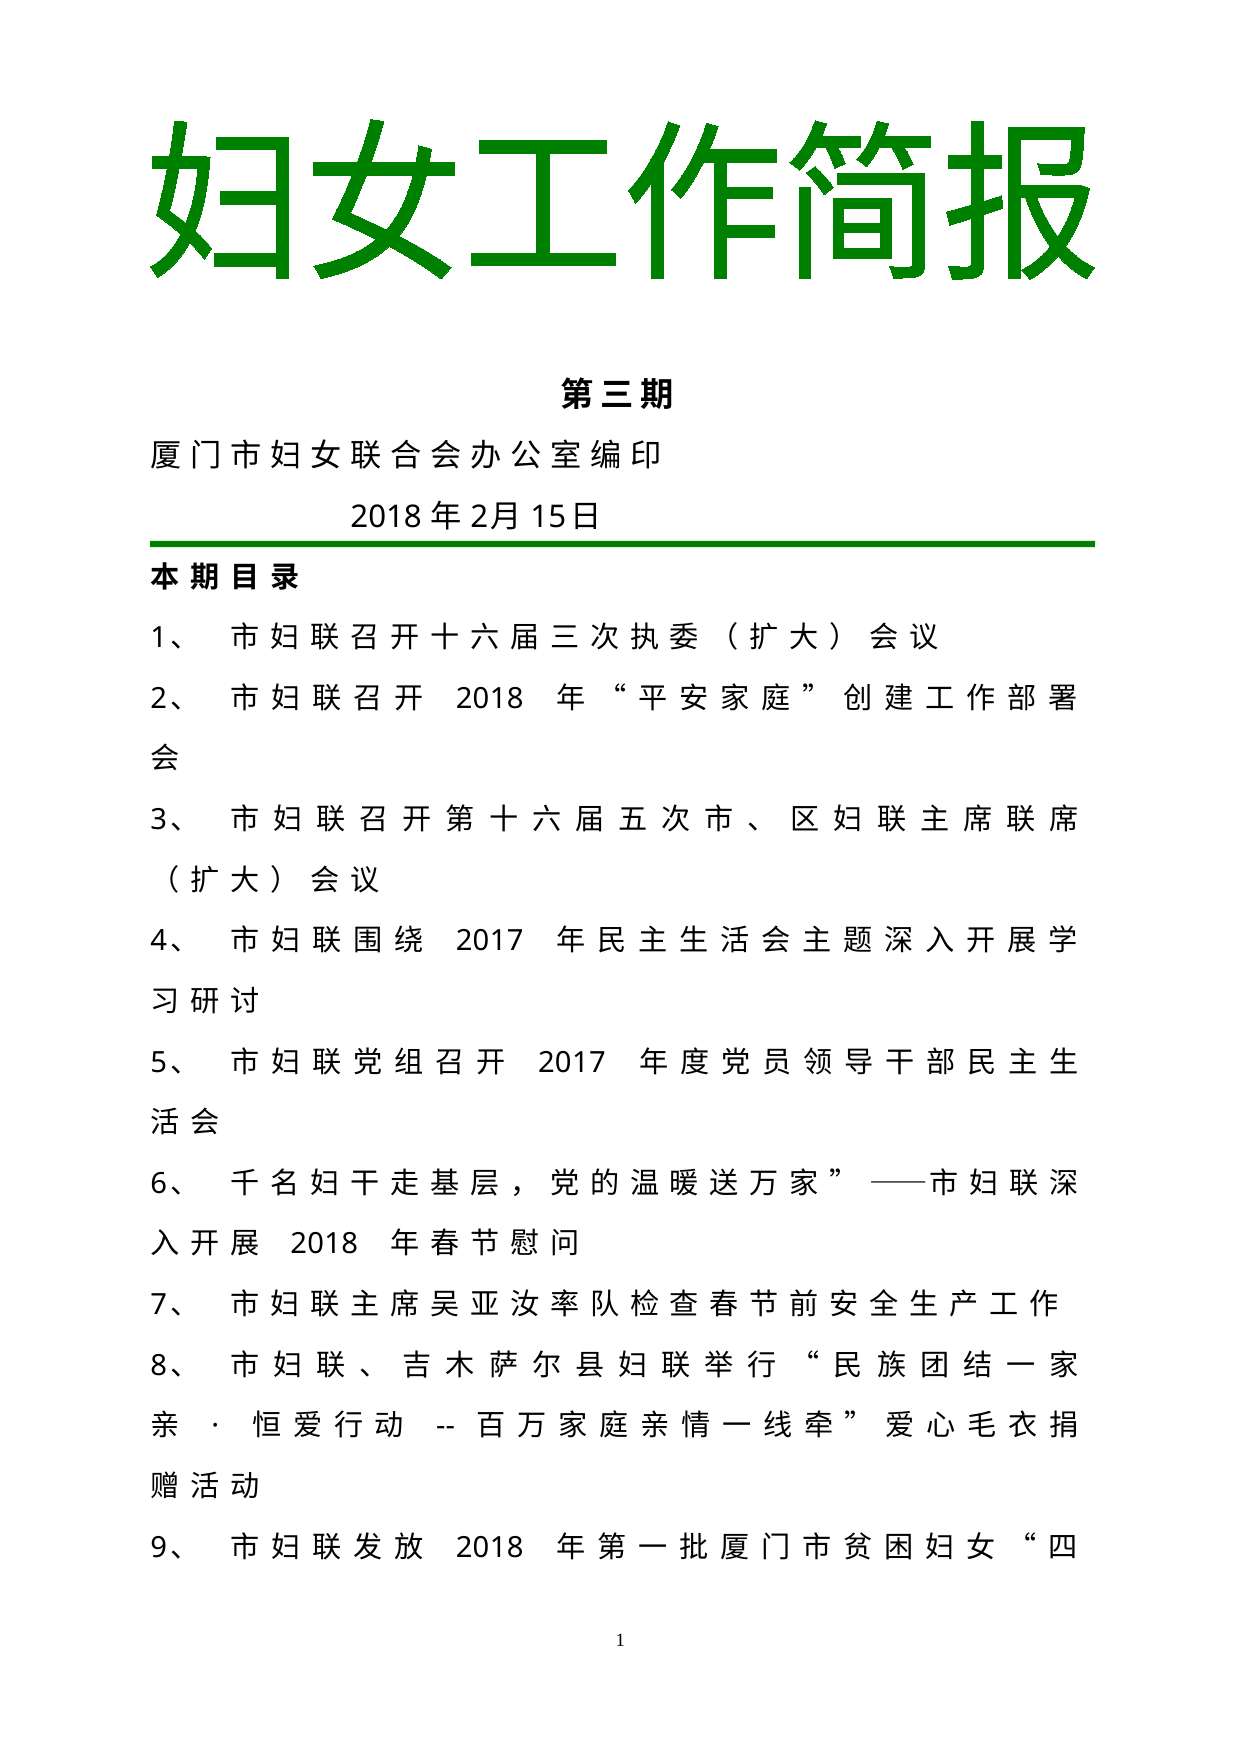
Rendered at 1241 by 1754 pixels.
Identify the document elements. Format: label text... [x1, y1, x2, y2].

list 市妇联、吉木萨尔县妇联举行“民族团结一家亲·恒爱行动--百万家庭亲情一线牵”爱心毛衣捐赠活动 [150, 1332, 1090, 1514]
list 市妇联党组召开2017年度党员领导干部民主生活会 [150, 1029, 1090, 1150]
text 厦门市妇女联合会办公室编印 2018年2月15日 [150, 423, 1090, 540]
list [150, 1514, 1090, 1574]
list 市妇联召开第十六届五次市、区妇联主席联席（扩大）会议 [150, 786, 1090, 908]
list 市妇联主席吴亚汝率队检查春节前安全生产工作 [150, 1271, 1090, 1332]
list 千名妇干走基层，党的温暖送万家”——市妇联深入开展2018年春节慰问 [150, 1150, 1090, 1271]
list 市妇联围绕2017年民主生活会主题深入开展学习研讨 [150, 908, 1090, 1029]
text 本期目录 [150, 548, 1090, 604]
text 第三期 [150, 362, 1090, 423]
list 市妇联召开2018年“平安家庭”创建工作部署会 [150, 665, 1090, 786]
list 市妇联召开十六届三次执委（扩大）会议 [150, 604, 1090, 665]
